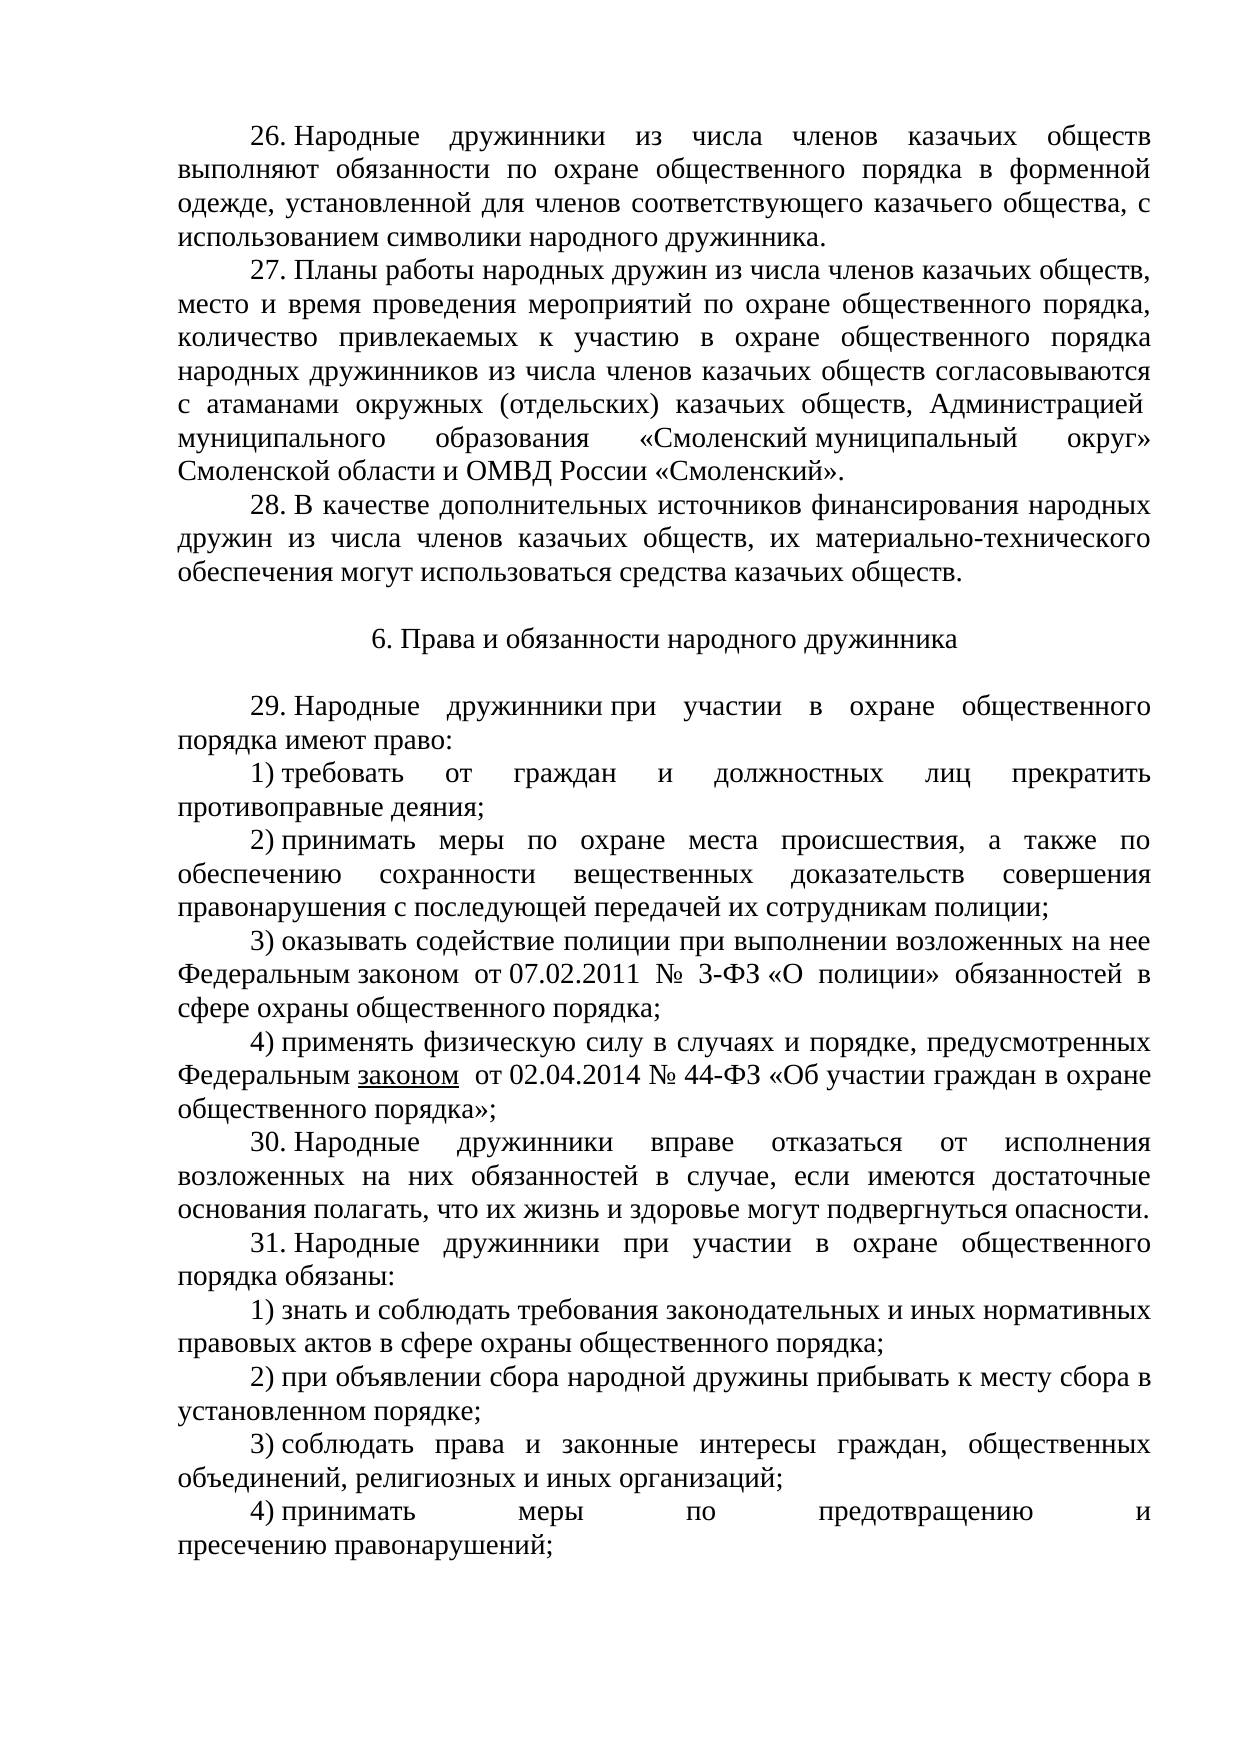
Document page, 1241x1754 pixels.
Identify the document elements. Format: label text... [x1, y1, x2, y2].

text 27. Планы работы народных дружин из числа членов казачьих обществ, место и время проведения мероприятий по охране общественного порядка, количество привлекаемых к участию в охране общественного порядка народных дружинников из числа членов казачьих обществ согласовываются с атаманами окружных (отдельских) казачьих обществ, Администрацией муниципального образования «Смоленский муниципальный округ» Смоленской области и ОМВД России «Смоленский». [177, 252, 1152, 487]
text 30. Народные дружинники вправе отказаться от исполнения возложенных на них обязанностей в случае, если имеются достаточные основания полагать, что их жизнь и здоровье могут подвергнуться опасности. [177, 1124, 1152, 1225]
text 2) при объявлении сбора народной дружины прибывать к месту сбора в установленном порядке; [177, 1359, 1152, 1426]
text 2) принимать меры по охране места происшествия, а также по обеспечению сохранности вещественных доказательств совершения правонарушения с последующей передачей их сотрудникам полиции; [177, 822, 1152, 923]
text 3) оказывать содействие полиции при выполнении возложенных на нее Федеральным законом от 07.02.2011 № 3-ФЗ «О полиции» обязанностей в сфере охраны общественного порядка; [177, 923, 1152, 1024]
text 26. Народные дружинники из числа членов казачьих обществ выполняют обязанности по охране общественного порядка в форменной одежде, установленной для членов соответствующего казачьего общества, с использованием символики народного дружинника. [177, 118, 1152, 252]
text 29. Народные дружинники при участии в охране общественного порядка имеют право: [177, 688, 1152, 755]
text 4) принимать меры по предотвращению и пресечению правонарушений; [177, 1493, 1152, 1560]
text 6. Права и обязанности народного дружинника [177, 621, 1152, 655]
text 1) требовать от граждан и должностных лиц прекратить противоправные деяния; [177, 755, 1152, 822]
text 1) знать и соблюдать требования законодательных и иных нормативных правовых актов в сфере охраны общественного порядка; [177, 1292, 1152, 1359]
text 4) применять физическую силу в случаях и порядке, предусмотренных Федеральным законом от 02.04.2014 № 44-ФЗ «Об участии граждан в охране общественного порядка»; [177, 1024, 1152, 1124]
text 31. Народные дружинники при участии в охране общественного порядка обязаны: [177, 1225, 1152, 1292]
text 3) соблюдать права и законные интересы граждан, общественных объединений, религиозных и иных организаций; [177, 1426, 1152, 1493]
text 28. В качестве дополнительных источников финансирования народных дружин из числа членов казачьих обществ, их материально-технического обеспечения могут использоваться средства казачьих обществ. [177, 487, 1152, 588]
